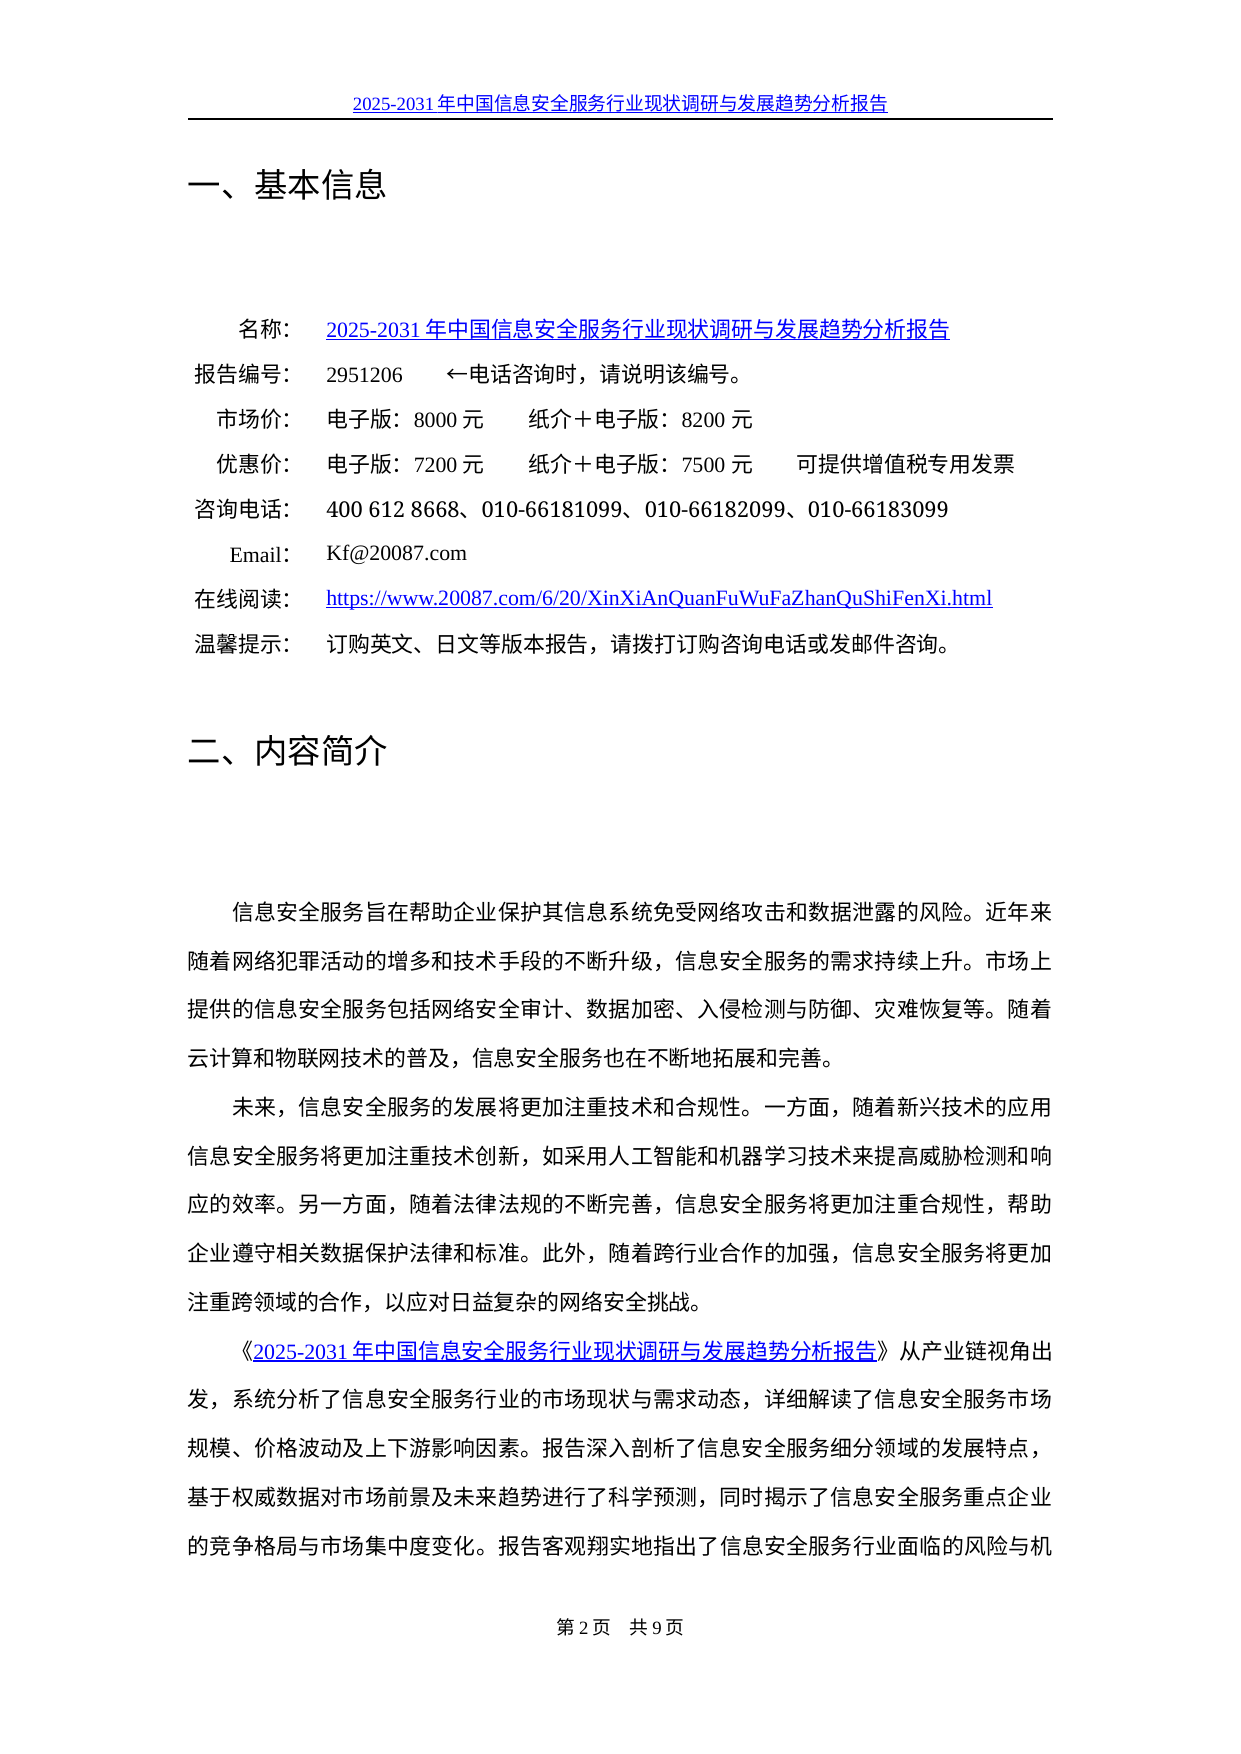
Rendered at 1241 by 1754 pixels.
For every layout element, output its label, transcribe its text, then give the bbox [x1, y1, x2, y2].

table_cell 在线阅读： [167, 582, 315, 627]
table_header 2025-2031年中国信息安全服务行业现状调研与发展趋势分析报告 [315, 312, 1073, 357]
table_cell Email： [167, 537, 315, 582]
table_cell Kf@20087.com [315, 537, 1073, 582]
title 一、基本信息 [187, 150, 1053, 215]
table_cell 订购英文、日文等版本报告，请拨打订购咨询电话或发邮件咨询。 [315, 627, 1073, 672]
table_cell [315, 582, 1073, 627]
table_cell 电子版：8000 元 纸介＋电子版：8200 元 [315, 402, 1073, 447]
table_cell 市场价： [167, 402, 315, 447]
table_cell 电子版：7200 元 纸介＋电子版：7500 元 可提供增值税专用发票 [315, 447, 1073, 492]
table_cell 温馨提示： [167, 627, 315, 672]
table_cell 400 612 8668、010-66181099、010-66182099、010-66183099 [315, 492, 1073, 537]
table_cell 报告编号： [167, 357, 315, 402]
table_cell 优惠价： [167, 447, 315, 492]
table_cell 咨询电话： [167, 492, 315, 537]
table_cell 2951206 ←电话咨询时，请说明该编号。 [315, 357, 1073, 402]
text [187, 894, 1053, 1561]
title 二、内容简介 [187, 717, 1053, 782]
table_header 名称： [167, 312, 315, 357]
